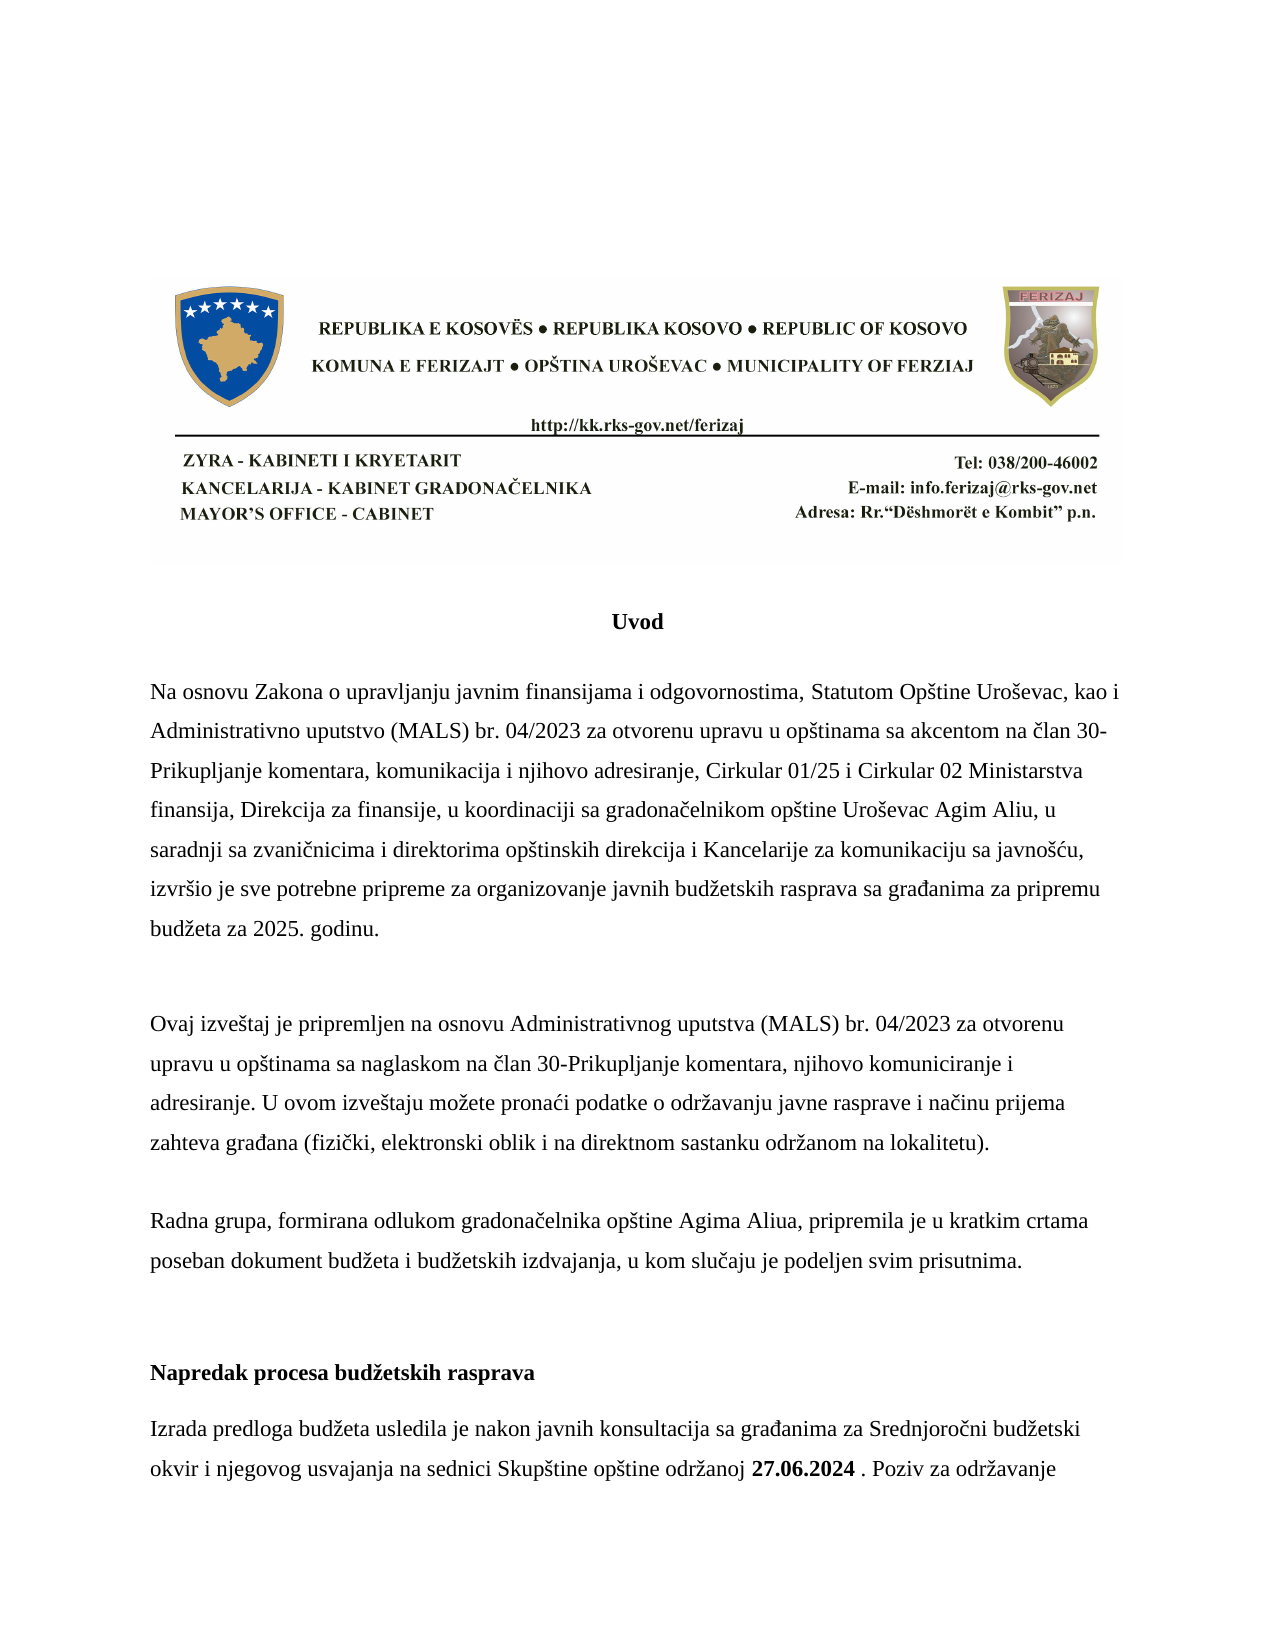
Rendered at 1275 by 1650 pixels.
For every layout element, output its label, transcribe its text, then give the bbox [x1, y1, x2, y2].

text Ovaj izveštaj je pripremljen na osnovu Administrativnog uputstva (MALS) br. 04/2023 za otvorenu upravu u opštinama sa naglaskom na član 30-Prikupljanje komentara, njihovo komuniciranje i adresiranje. U ovom izveštaju možete pronaći podatke o održavanju javne rasprave i načinu prijema zahteva građana (fizički, elektronski oblik i na direktnom sastanku održanom na lokalitetu). [150, 1010, 1125, 1155]
text Uvod [150, 608, 1125, 635]
text Na osnovu Zakona o upravljanju javnim finansijama i odgovornostima, Statutom Opštine Uroševac, kao i Administrativno uputstvo (MALS) br. 04/2023 za otvorenu upravu u opštinama sa akcentom na član 30-Prikupljanje komentara, komunikacija i njihovo adresiranje, Cirkular 01/25 i Cirkular 02 Ministarstva finansija, Direkcija za finansije, u koordinaciji sa gradonačelnikom opštine Uroševac Agim Aliu, u saradnji sa zvaničnicima i direktorima opštinskih direkcija i Kancelarije za komunikaciju sa javnošću, izvršio je sve potrebne pripreme za organizovanje javnih budžetskih rasprava sa građanima za pripremu budžeta za 2025. godinu. [150, 678, 1125, 941]
text Radna grupa, formirana odlukom gradonačelnika opštine Agima Aliua, pripremila je u kratkim crtama poseban dokument budžeta i budžetskih izdvajanja, u kom slučaju je podeljen svim prisutnima. [150, 1208, 1125, 1273]
text Napredak procesa budžetskih rasprava [150, 1359, 1125, 1386]
text Izrada predloga budžeta usledila je nakon javnih konsultacija sa građanima za Srednjoročni budžetski okvir i njegovog usvajanja na sednici Skupštine opštine održanoj 27.06.2024 . Poziv za održavanje sednice skupštine i odobravanje SBO-a: https://kk.rks-gov.net/ferizaj/ ë p-content/uploads/sites/31/2024/06/ftese-per-kuvend.pdf , SBO objavio na web stranici: https://kk.rks-gov.net/ferizaj/category/financat-publike/korniza-afatmesme-buxhetore/ . [150, 1416, 1125, 1481]
picture [150, 276, 1124, 564]
